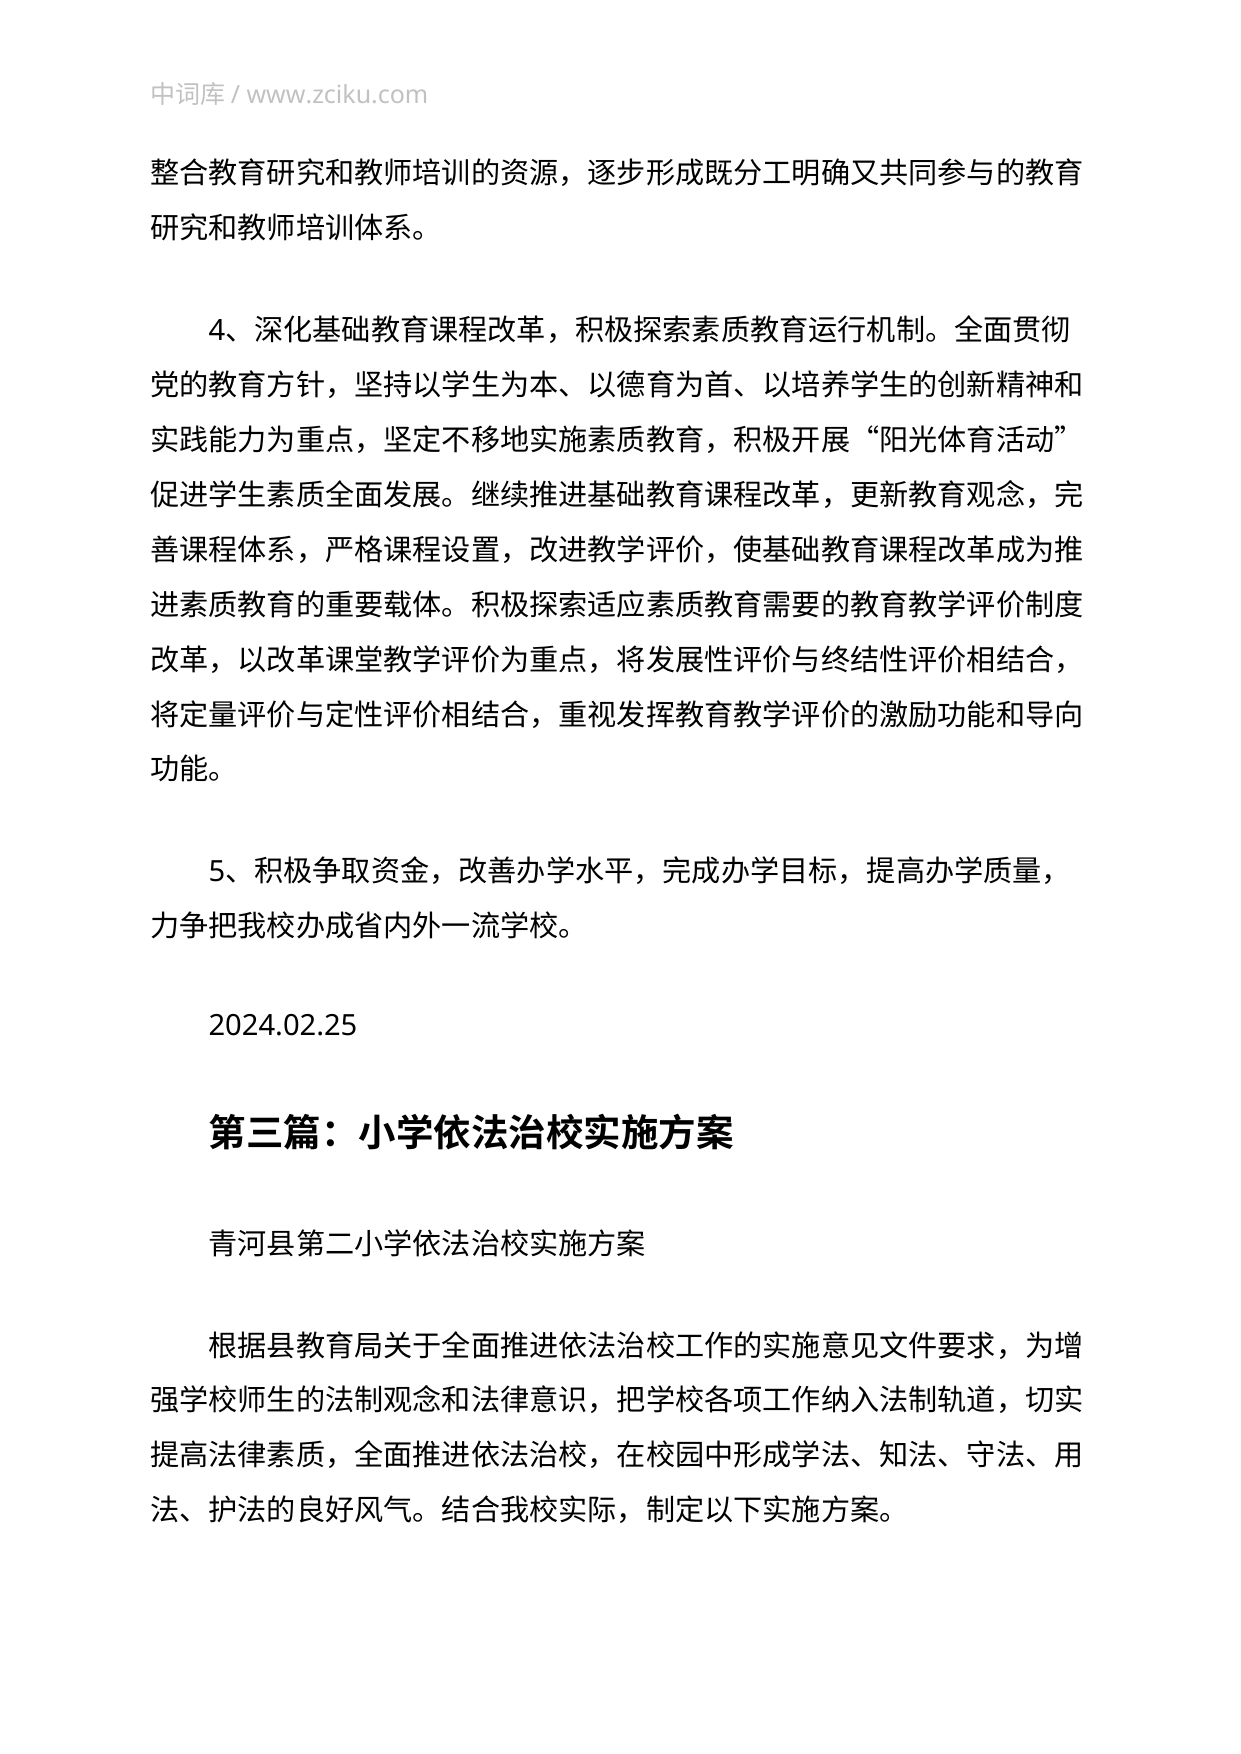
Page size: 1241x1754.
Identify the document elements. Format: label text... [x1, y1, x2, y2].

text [150, 150, 1090, 247]
text 青河县第二小学依法治校实施方案 [150, 1220, 1090, 1263]
text 根据县教育局关于全面推进依法治校工作的实施意见文件要求，为增强学校师生的法制观念和法律意识，把学校各项工作纳入法制轨道，切实提高法律素质，全面推进依法治校，在校园中形成学法、知法、守法、用法、护法的良好风气。结合我校实际，制定以下实施方案。 [150, 1322, 1090, 1529]
text 2024.02.25 [150, 1004, 1090, 1044]
text 5、积极争取资金，改善办学水平，完成办学目标，提高办学质量，力争把我校办成省内外一流学校。 [150, 848, 1090, 945]
text 4、深化基础教育课程改革，积极探索素质教育运行机制。全面贯彻党的教育方针，坚持以学生为本、以德育为首、以培养学生的创新精神和实践能力为重点，坚定不移地实施素质教育，积极开展“阳光体育活动”促进学生素质全面发展。继续推进基础教育课程改革，更新教育观念，完善课程体系，严格课程设置，改进教学评价，使基础教育课程改革成为推进素质教育的重要载体。积极探索适应素质教育需要的教育教学评价制度改革，以改革课堂教学评价为重点，将发展性评价与终结性评价相结合，将定量评价与定性评价相结合，重视发挥教育教学评价的激励功能和导向功能。 [150, 307, 1090, 788]
text 第三篇：小学依法治校实施方案 [150, 1103, 1090, 1157]
